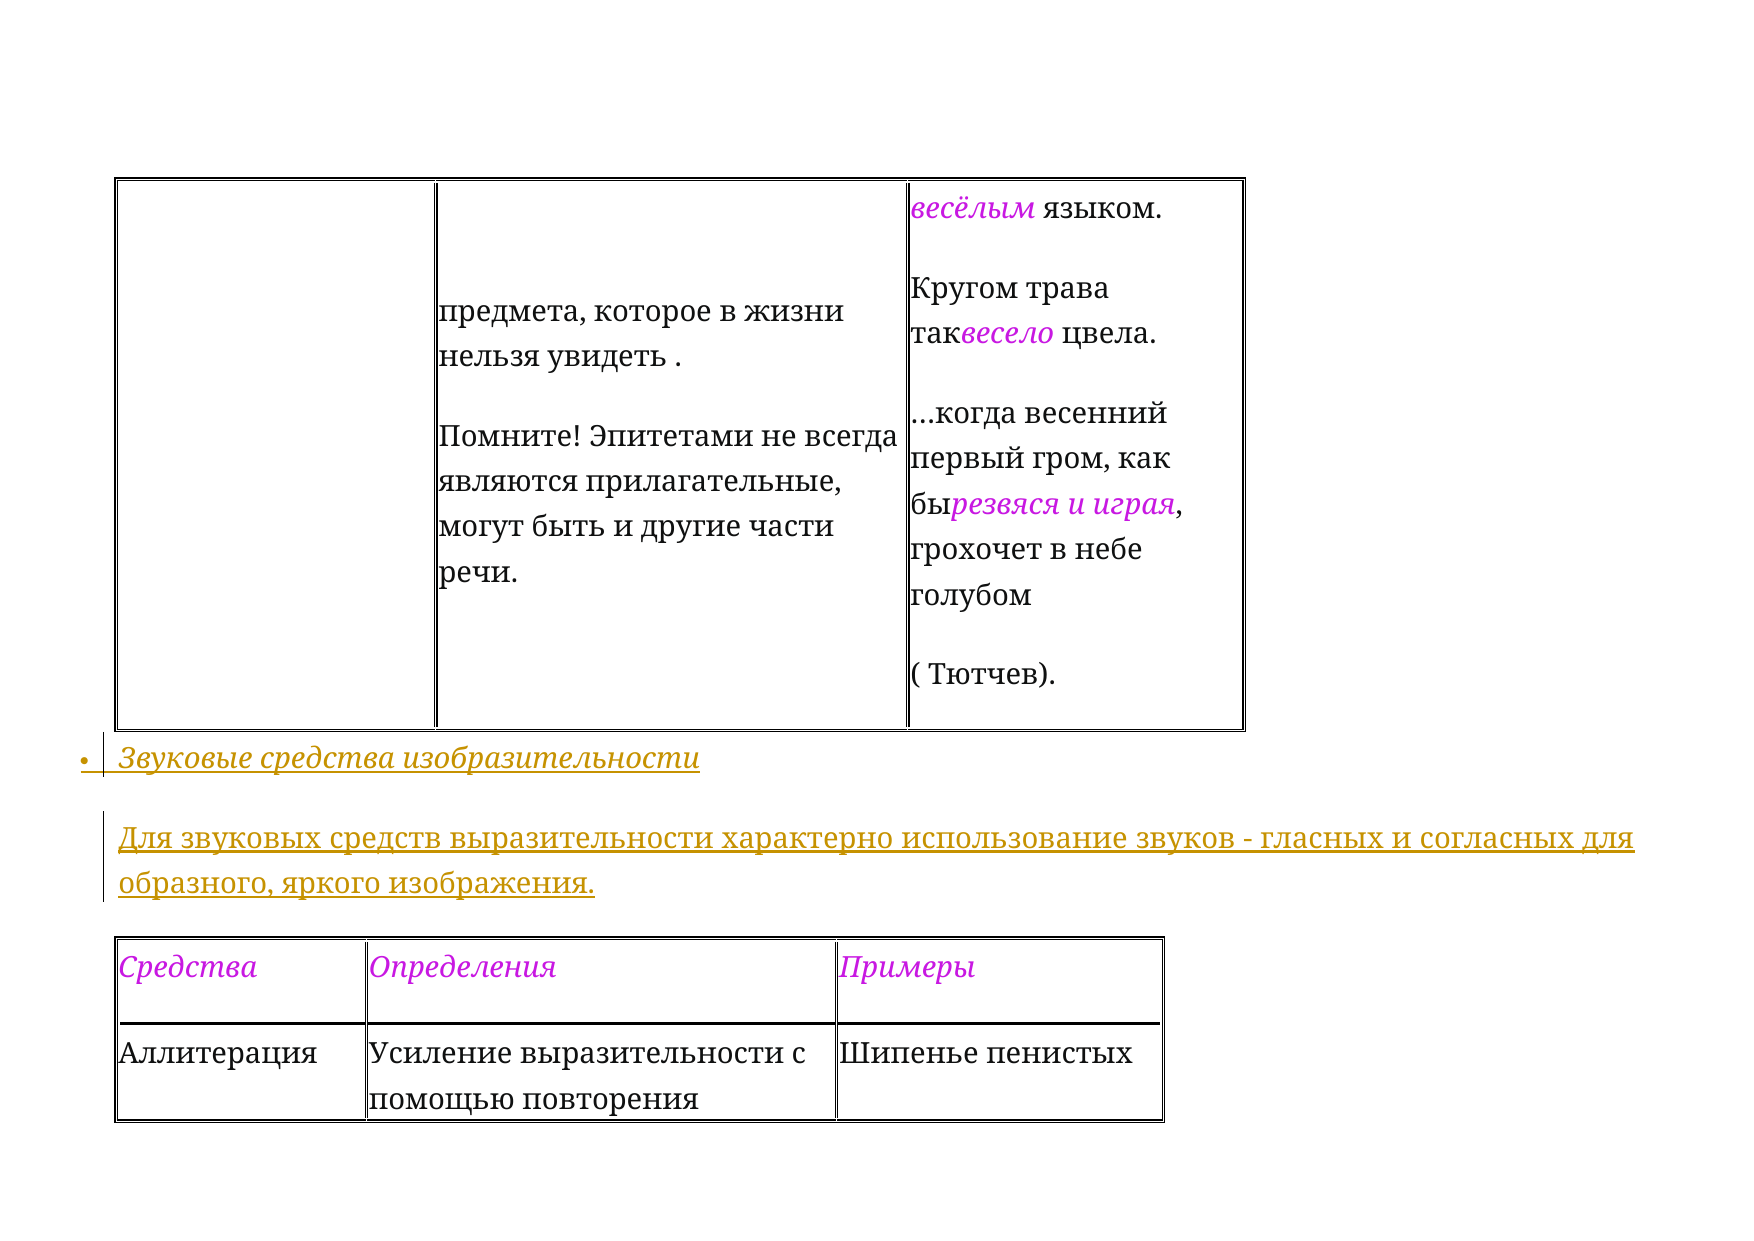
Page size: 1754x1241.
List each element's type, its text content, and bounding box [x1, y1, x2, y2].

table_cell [366, 1025, 837, 1119]
table_header Примеры [837, 940, 1162, 1022]
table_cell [837, 1022, 1162, 1119]
table_header Средства [118, 940, 366, 1022]
table_cell Эпитет [118, 179, 436, 728]
table_cell Аллитерация [118, 1022, 366, 1119]
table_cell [436, 179, 908, 728]
table_header Определения [366, 940, 837, 1022]
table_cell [908, 181, 1242, 728]
